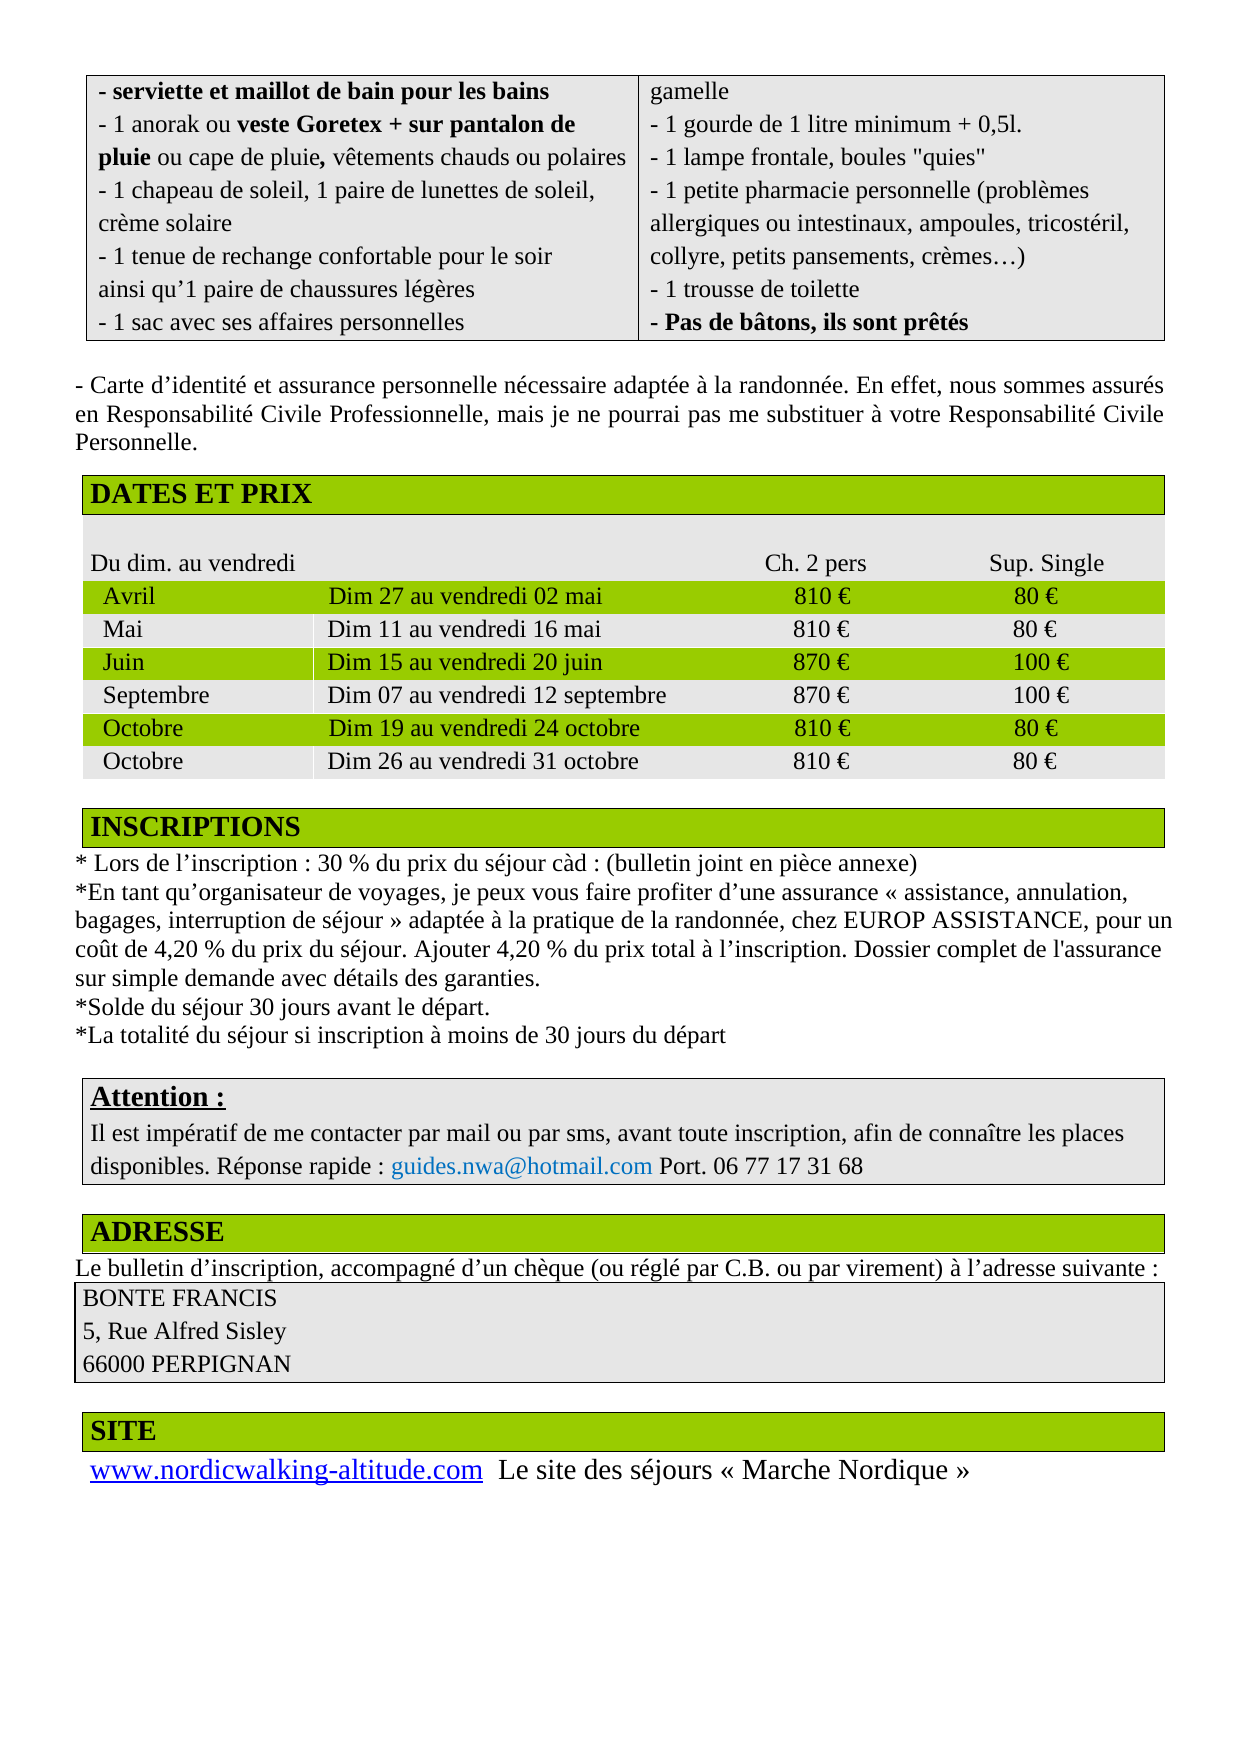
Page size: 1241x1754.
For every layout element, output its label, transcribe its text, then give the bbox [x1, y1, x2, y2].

table_cell Avril [83, 581, 321, 614]
table_cell 100 € [918, 680, 1165, 713]
table_header ADRESSE [83, 1215, 1164, 1252]
table_cell Dim 19 au vendredi 24 octobre [321, 714, 706, 746]
text *Solde du séjour 30 jours avant le départ. [75, 992, 1165, 1021]
table_cell Du dim. au vendredi [83, 515, 321, 581]
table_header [639, 76, 1164, 340]
table_cell 870 € [698, 680, 918, 713]
table_cell 100 € [918, 648, 1165, 680]
table_header BONTE FRANCIS 5, Rue Alfred Sisley 66000 PERPIGNAN [76, 1283, 1164, 1382]
table_cell 810 € [698, 614, 918, 647]
table_cell 810 € [698, 746, 918, 779]
table_cell Dim 27 au vendredi 02 mai [321, 581, 706, 614]
table_header INSCRIPTIONS [83, 809, 1164, 847]
table_header DATES ET PRIX [83, 476, 1164, 514]
text *En tant qu’organisateur de voyages, je peux vous faire profiter d’une assurance « assistance, annulation, bagages, interruption de séjour » adaptée à la pratique de la randonnée, chez EUROP ASSISTANCE, pour un coût de 4,20 % du prix du séjour. Ajouter 4,20 % du prix total à l’inscription. Dossier complet de l'assurance sur simple demande avec détails des garanties. [75, 877, 1182, 992]
table_cell Dim 26 au vendredi 31 octobre [314, 746, 698, 779]
table_cell Dim 07 au vendredi 12 septembre [314, 680, 698, 713]
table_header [87, 76, 638, 340]
table_cell Ch. 2 pers [706, 515, 925, 581]
text - Carte d’identité et assurance personnelle nécessaire adaptée à la randonnée. En effet, nous sommes assurés en Responsabilité Civile Professionnelle, mais je ne pourrai pas me substituer à votre Responsabilité Civile Personnelle. [75, 370, 1165, 456]
table_cell 80 € [925, 714, 1165, 746]
text www.nordicwalking-altitude.com Le site des séjours « Marche Nordique » [75, 1452, 1165, 1486]
table_cell 80 € [925, 581, 1165, 614]
table_cell 80 € [918, 614, 1165, 647]
table_cell Mai [83, 614, 313, 647]
text Le bulletin d’inscription, accompagné d’un chèque (ou réglé par C.B. ou par virement) à l’adresse suivante : [75, 1253, 1165, 1282]
table_cell 80 € [918, 746, 1165, 779]
text *La totalité du séjour si inscription à moins de 30 jours du départ [75, 1021, 1165, 1049]
table_cell Septembre [83, 680, 313, 713]
table_cell 810 € [706, 714, 925, 746]
table_cell 810 € [706, 581, 925, 614]
table_cell Sup. Single [925, 515, 1165, 581]
table_cell [321, 515, 706, 581]
table_cell Dim 11 au vendredi 16 mai [314, 614, 698, 647]
table_header Attention : Il est impératif de me contacter par mail ou par sms, avant toute inscription, afin de connaître les places disponibles. Réponse rapide : guides.nwa@hotmail.com Port. 06 77 17 31 68 [83, 1079, 1164, 1184]
table_cell 870 € [698, 648, 918, 680]
table_header SITE [83, 1413, 1164, 1451]
table_cell Octobre [83, 714, 321, 746]
table_cell Octobre [83, 746, 313, 779]
text * Lors de l’inscription : 30 % du prix du séjour càd : (bulletin joint en pièce annexe) [75, 848, 1235, 877]
table_cell Dim 15 au vendredi 20 juin [314, 648, 698, 680]
table_cell Juin [83, 648, 313, 680]
